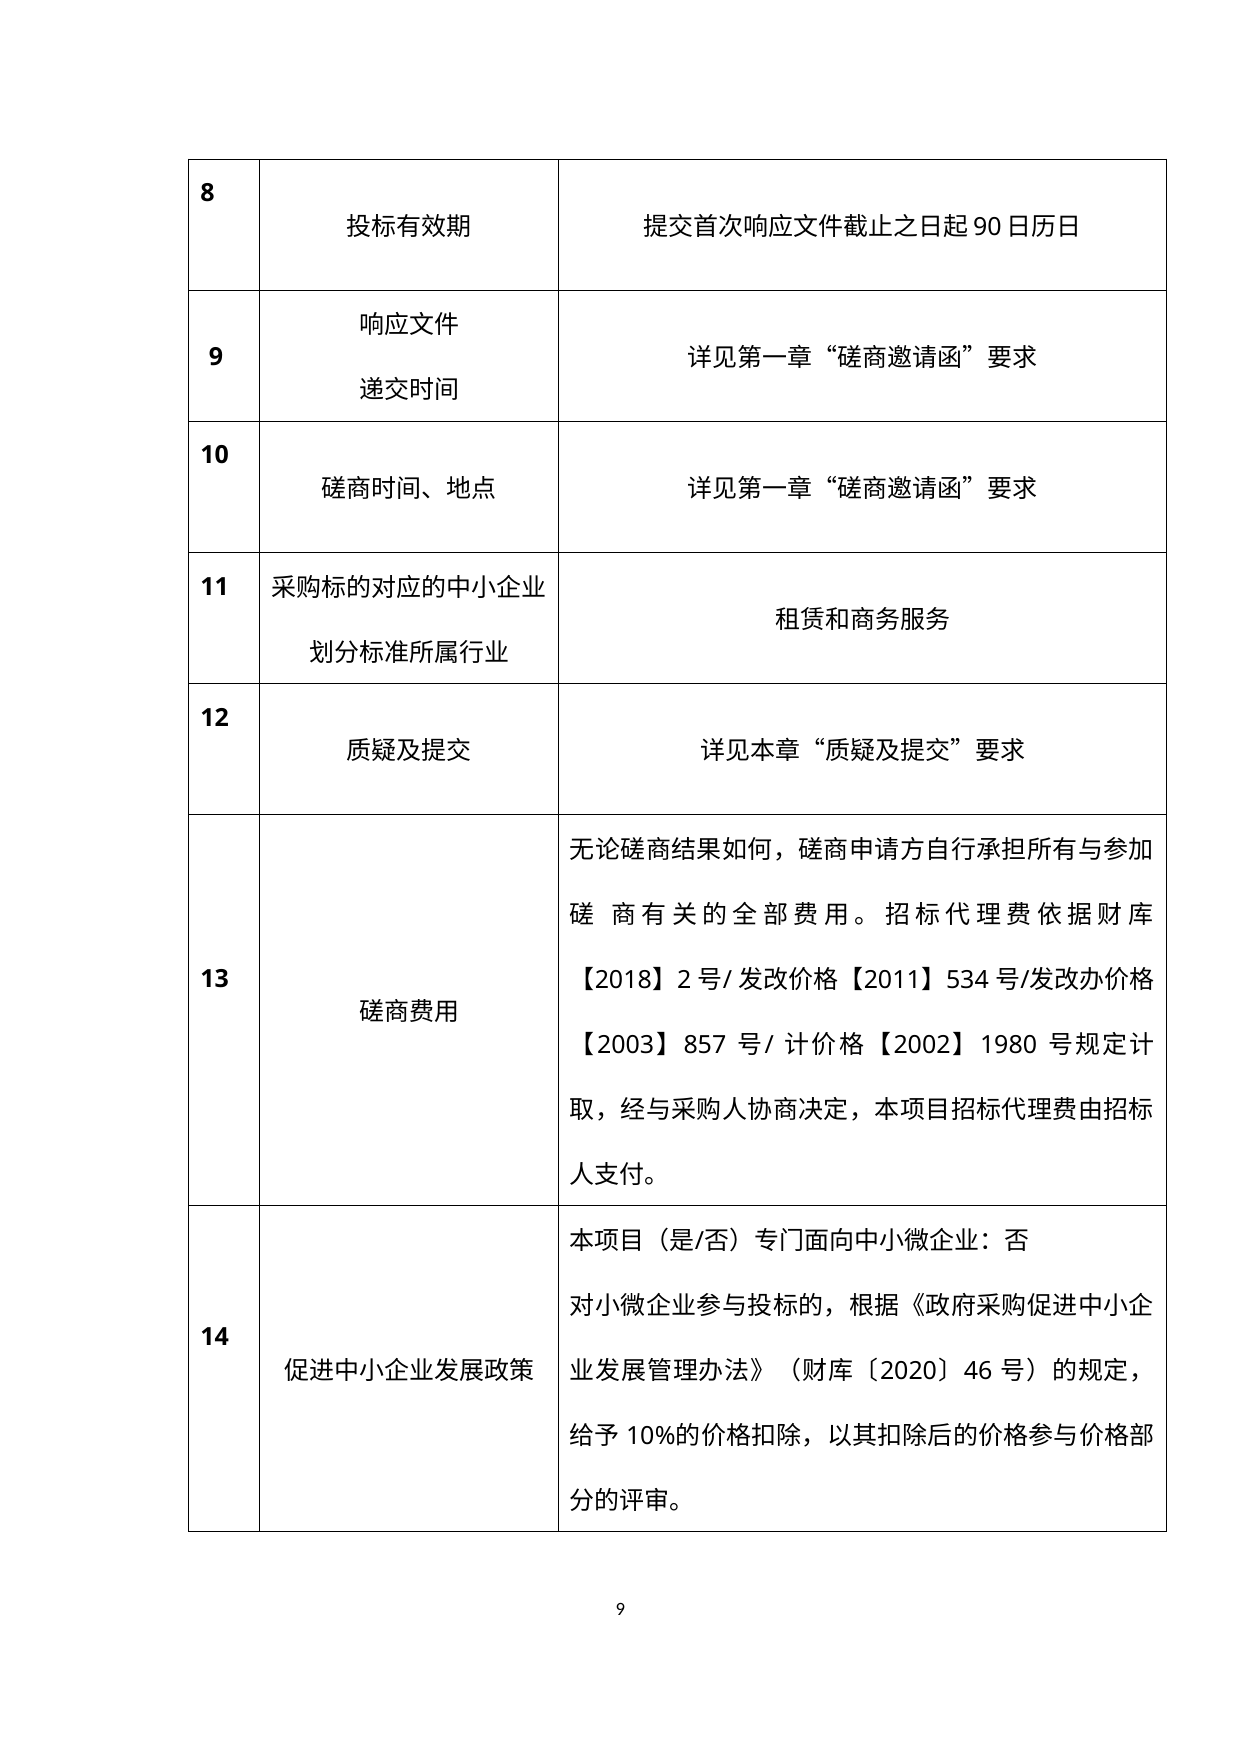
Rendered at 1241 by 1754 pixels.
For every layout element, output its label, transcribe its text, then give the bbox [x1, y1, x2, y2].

table_cell 促进中小企业发展政策 [260, 1206, 558, 1531]
table_cell [189, 160, 259, 289]
table_cell [189, 1206, 259, 1531]
table_cell [189, 553, 259, 683]
table_cell 无论磋商结果如何，磋商申请方自行承担所有与参加磋 商有关的全部费用。招标代理费依据财库【2018】2 号/ 发改价格【2011】534 号/发改办价格【2003】857 号/ 计价格【2002】1980 号规定计取，经与采购人协商决定，本项目招标代理费由招标人支付。 [559, 815, 1166, 1205]
table_cell [189, 815, 259, 1205]
table_cell 质疑及提交 [260, 684, 558, 814]
table_cell 详见本章“质疑及提交”要求 [559, 684, 1166, 814]
table_cell 详见第一章“磋商邀请函”要求 [559, 291, 1166, 421]
table_cell 响应文件 递交时间 [260, 291, 558, 421]
table_cell 本项目（是/否）专门面向中小微企业：否 对小微企业参与投标的，根据《政府采购促进中小企业发展管理办法》（财库〔2020〕46 号）的规定，给予 10%的价格扣除，以其扣除后的价格参与价格部分的评审。 [559, 1206, 1166, 1531]
table_cell 磋商时间、地点 [260, 422, 558, 552]
table_cell 磋商费用 [260, 815, 558, 1205]
table_cell [189, 291, 259, 421]
table_cell 采购标的对应的中小企业 划分标准所属行业 [260, 553, 558, 683]
table_cell 投标有效期 [260, 160, 558, 289]
table_cell 提交首次响应文件截止之日起90日历日 [559, 160, 1166, 289]
table_cell 详见第一章“磋商邀请函”要求 [559, 422, 1166, 552]
table_cell [189, 422, 259, 552]
table_cell [189, 684, 259, 814]
table_cell 租赁和商务服务 [559, 553, 1166, 683]
